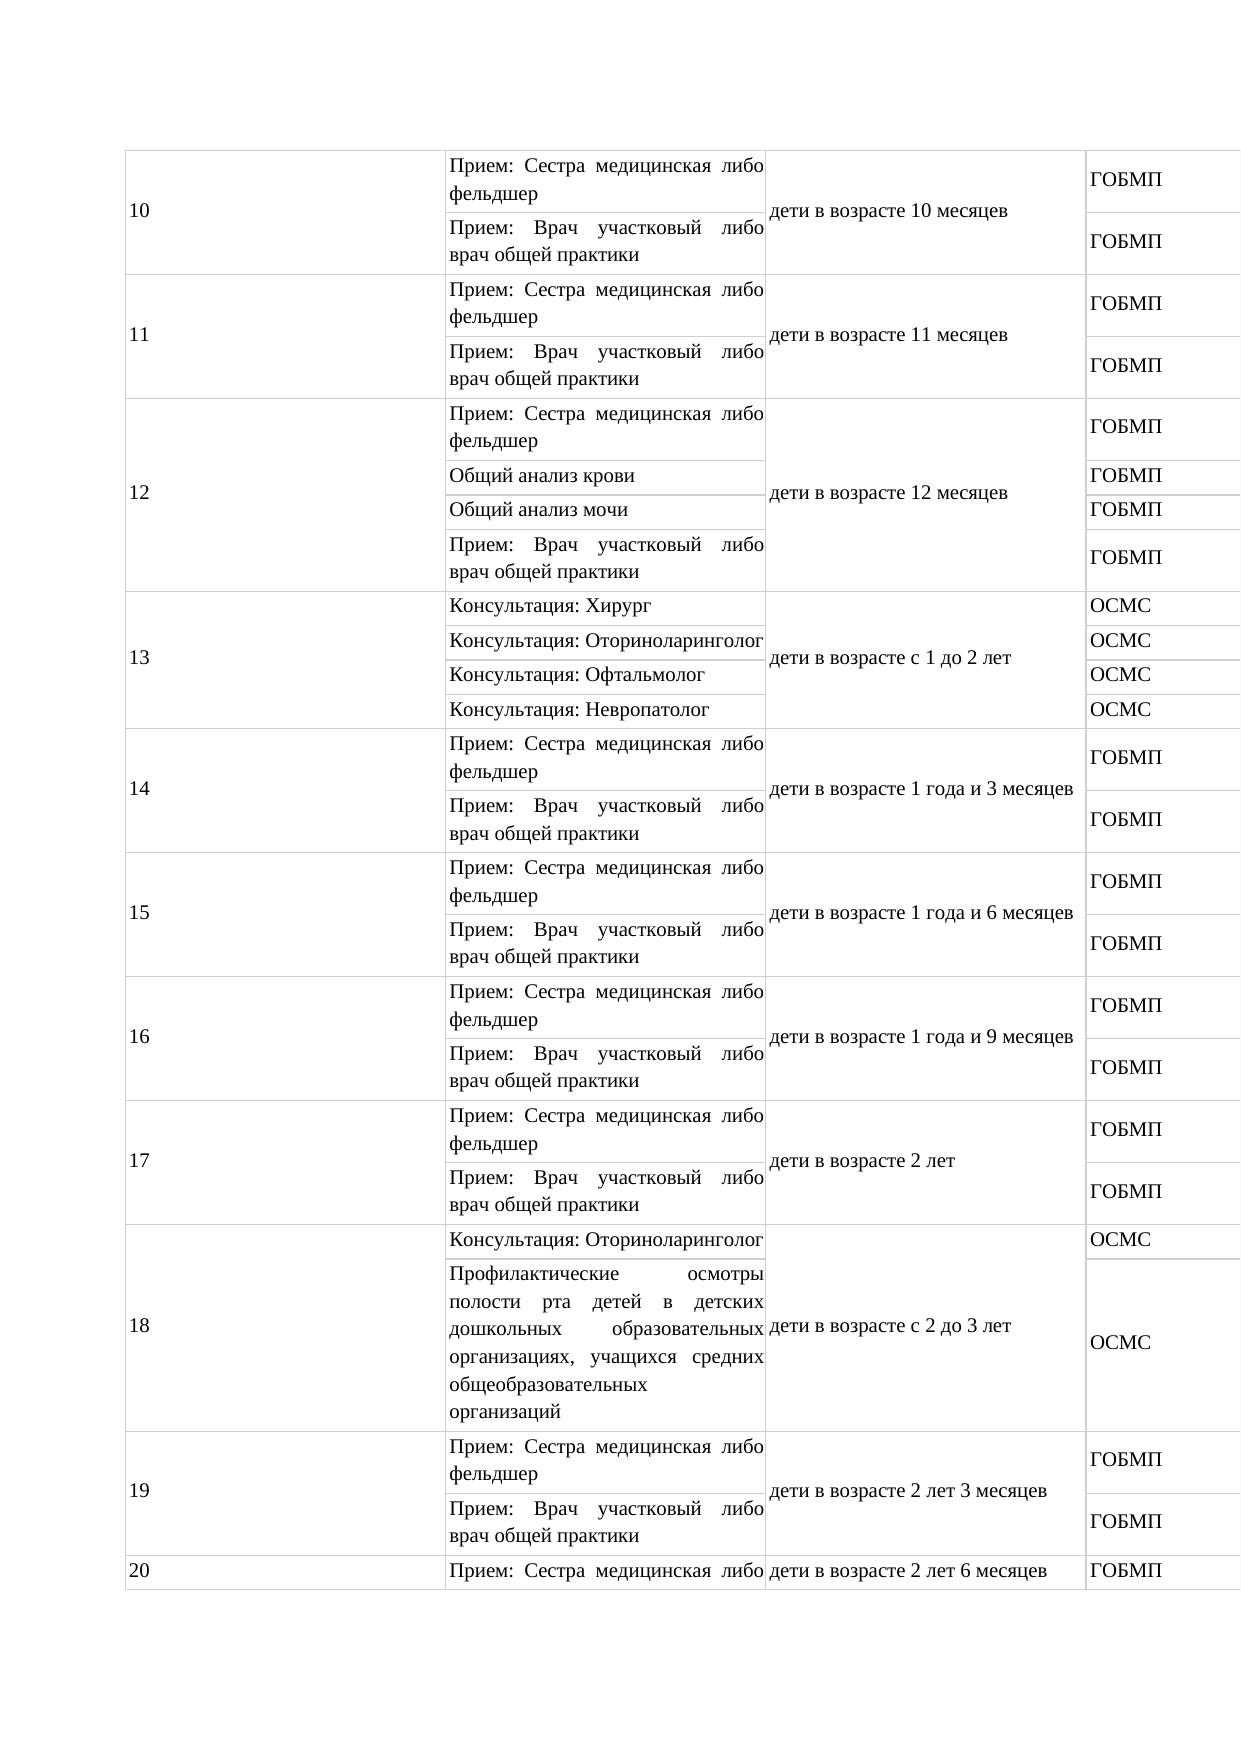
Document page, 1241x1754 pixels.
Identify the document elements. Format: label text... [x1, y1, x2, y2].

table_cell Консультация: Офтальмолог [446, 661, 765, 694]
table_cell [446, 213, 765, 274]
table_cell Прием: Врач участковый либо врач общей практики [446, 1039, 765, 1100]
table_cell ГОБМП [1087, 213, 1240, 274]
table_cell ОСМС [1087, 661, 1240, 694]
table_cell ГОБМП [1087, 337, 1240, 398]
table_cell Прием: Врач участковый либо врач общей практики [446, 530, 765, 591]
table_cell дети в возрасте 2 лет [766, 1101, 1085, 1224]
table_cell Прием: Сестра медицинская либо фельдшер [446, 729, 765, 790]
table_cell дети в возрасте 12 месяцев [766, 399, 1085, 591]
table_cell Прием: Сестра медицинская либо фельдшер [446, 1101, 765, 1162]
table_cell Консультация: Оториноларинголог [446, 626, 765, 659]
table_cell ГОБМП [1087, 1494, 1240, 1555]
table_cell Общий анализ крови [446, 461, 765, 494]
table_cell Профилактические осмотры полости рта детей в детских дошкольных образовательных организациях, учащихся средних общеобразовательных организаций [446, 1260, 765, 1431]
table_cell Прием: Врач участковый либо врач общей практики [446, 915, 765, 976]
table_cell ГОБМП [1087, 791, 1240, 852]
table_cell Прием: Сестра медицинская либо фельдшер [446, 151, 765, 212]
table_cell дети в возрасте 11 месяцев [766, 275, 1085, 398]
table_cell 12 [126, 399, 445, 591]
table_cell ОСМС [1087, 592, 1240, 625]
table_cell 16 [126, 977, 445, 1100]
table_cell Прием: Сестра медицинская либо фельдшер [446, 399, 765, 460]
table_cell ГОБМП [1087, 977, 1240, 1038]
table_cell ОСМС [1087, 1225, 1240, 1258]
table_cell дети в возрасте 1 года и 6 месяцев [766, 853, 1085, 976]
table_cell ГОБМП [1087, 151, 1240, 212]
table_cell ГОБМП [1087, 853, 1240, 914]
table_cell дети в возрасте 2 лет 3 месяцев [766, 1432, 1085, 1555]
table_cell ГОБМП [1087, 496, 1240, 529]
table_cell Прием: Сестра медицинская либо фельдшер [446, 1432, 765, 1493]
table_cell 19 [126, 1432, 445, 1555]
table_cell Консультация: Невропатолог [446, 695, 765, 728]
table_cell Прием: Врач участковый либо врач общей практики [446, 1163, 765, 1224]
table_cell ГОБМП [1087, 1039, 1240, 1100]
table_cell дети в возрасте 1 года и 3 месяцев [766, 729, 1085, 852]
table_cell ГОБМП [1087, 1432, 1240, 1493]
table_cell ГОБМП [1087, 399, 1240, 460]
table_cell дети в возрасте с 1 до 2 лет [766, 592, 1085, 728]
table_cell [446, 1494, 765, 1555]
table_cell ГОБМП [1087, 275, 1240, 336]
table_cell дети в возрасте 10 месяцев [766, 151, 1085, 274]
table_cell ГОБМП [1087, 1101, 1240, 1162]
table_cell Прием: Сестра медицинская либо фельдшер [446, 275, 765, 336]
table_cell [446, 1556, 765, 1589]
table_cell ГОБМП [1087, 530, 1240, 591]
table_cell ОСМС [1087, 1260, 1240, 1431]
table_cell 10 [126, 151, 445, 274]
table_cell Прием: Сестра медицинская либо фельдшер [446, 977, 765, 1038]
table_cell 17 [126, 1101, 445, 1224]
table_cell Прием: Врач участковый либо врач общей практики [446, 791, 765, 852]
table_cell 15 [126, 853, 445, 976]
table_cell 18 [126, 1225, 445, 1431]
table_cell 20 [126, 1556, 445, 1589]
table_cell ГОБМП [1087, 1556, 1240, 1589]
table_cell ГОБМП [1087, 1163, 1240, 1224]
table_cell Общий анализ мочи [446, 496, 765, 529]
table_cell ГОБМП [1087, 461, 1240, 494]
table_cell Прием: Врач участковый либо врач общей практики [446, 337, 765, 398]
table_cell Консультация: Хирург [446, 592, 765, 625]
table_cell 11 [126, 275, 445, 398]
table_cell Прием: Сестра медицинская либо фельдшер [446, 853, 765, 914]
table_cell ГОБМП [1087, 729, 1240, 790]
table_cell ГОБМП [1087, 915, 1240, 976]
table_cell дети в возрасте с 2 до 3 лет [766, 1225, 1085, 1431]
table_cell ОСМС [1087, 695, 1240, 728]
table_cell 13 [126, 592, 445, 728]
table_cell Консультация: Оториноларинголог [446, 1225, 765, 1258]
table_cell ОСМС [1087, 626, 1240, 659]
table_cell 14 [126, 729, 445, 852]
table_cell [766, 1556, 1085, 1589]
table_cell дети в возрасте 1 года и 9 месяцев [766, 977, 1085, 1100]
